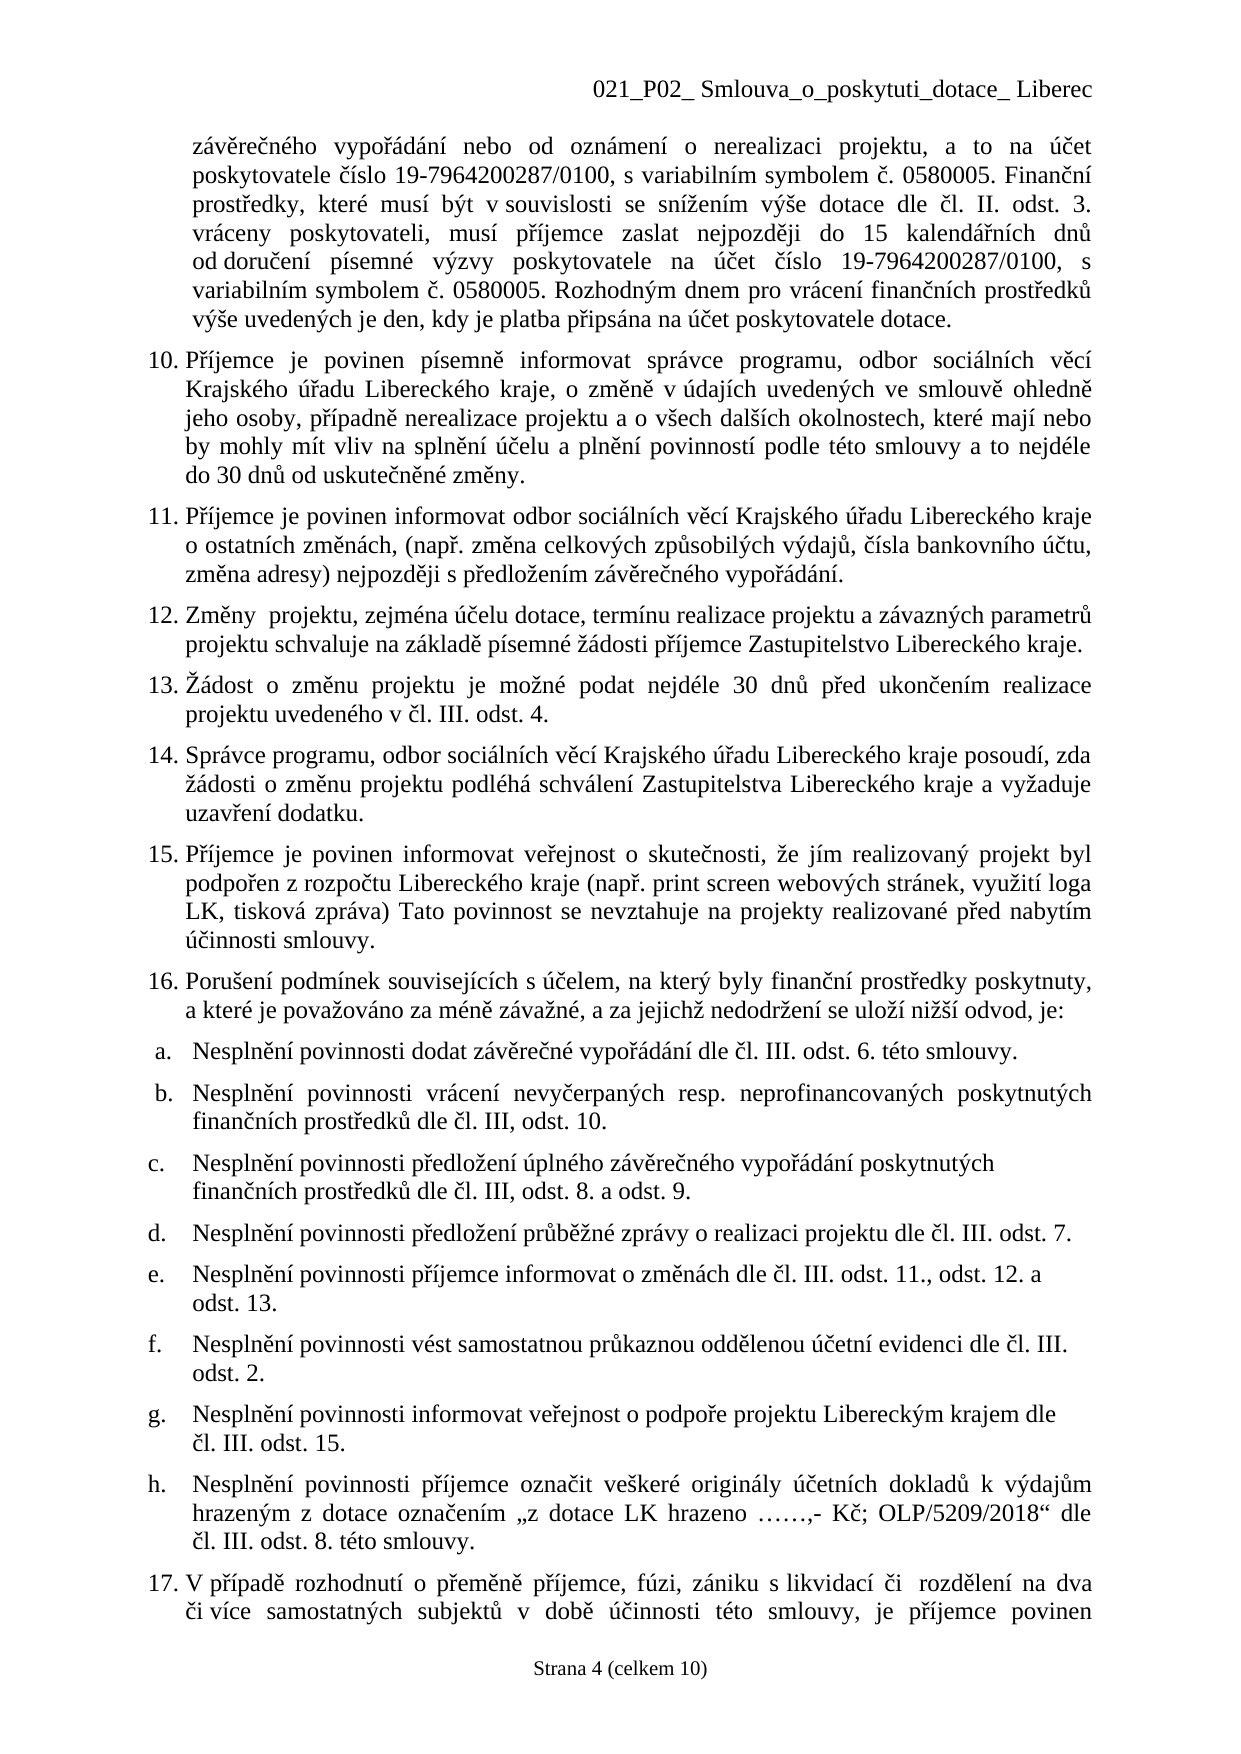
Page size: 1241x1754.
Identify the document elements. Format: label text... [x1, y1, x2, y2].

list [148, 1568, 1092, 1625]
list Žádost o změnu projektu je možné podat nejdéle 30 dnů před ukončením realizace projektu uvedeného v čl. III. odst. 4. [148, 670, 1092, 728]
list Nesplnění povinnosti informovat veřejnost o podpoře projektu Libereckým krajem dle čl. III. odst. 15. [148, 1399, 1092, 1456]
list Porušení podmínek souvisejících s účelem, na který byly finanční prostředky poskytnuty, a které je považováno za méně závažné, a za jejichž nedodržení se uloží nižší odvod, je: [148, 966, 1092, 1024]
list Správce programu, odbor sociálních věcí Krajského úřadu Libereckého kraje posoudí, zda žádosti o změnu projektu podléhá schválení Zastupitelstva Libereckého kraje a vyžaduje uzavření dodatku. [148, 740, 1092, 826]
list Nesplnění povinnosti vést samostatnou průkaznou oddělenou účetní evidenci dle čl. III. odst. 2. [148, 1329, 1092, 1386]
list Příjemce je povinen informovat veřejnost o skutečnosti, že jím realizovaný projekt byl podpořen z rozpočtu Libereckého kraje (např. print screen webových stránek, využití loga LK, tisková zpráva) Tato povinnost se nevztahuje na projekty realizované před nabytím účinnosti smlouvy. [148, 839, 1092, 954]
list Nesplnění povinnosti příjemce označit veškeré originály účetních dokladů k výdajům hrazeným z dotace označením „z dotace LK hrazeno ……,- Kč; OLP/5209/2018“ dle čl. III. odst. 8. této smlouvy. [148, 1469, 1092, 1555]
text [192, 131, 1092, 333]
list Příjemce je povinen písemně informovat správce programu, odbor sociálních věcí Krajského úřadu Libereckého kraje, o změně v údajích uvedených ve smlouvě ohledně jeho osoby, případně nerealizace projektu a o všech dalších okolnostech, které mají nebo by mohly mít vliv na splnění účelu a plnění povinností podle této smlouvy a to nejdéle do 30 dnů od uskutečněné změny. [148, 345, 1092, 489]
list Nesplnění povinnosti příjemce informovat o změnách dle čl. III. odst. 11., odst. 12. a odst. 13. [148, 1259, 1092, 1316]
list Změny projektu, zejména účelu dotace, termínu realizace projektu a závazných parametrů projektu schvaluje na základě písemné žádosti příjemce Zastupitelstvo Libereckého kraje. [148, 600, 1092, 658]
list Příjemce je povinen informovat odbor sociálních věcí Krajského úřadu Libereckého kraje o ostatních změnách, (např. změna celkových způsobilých výdajů, čísla bankovního účtu, změna adresy) nejpozději s předložením závěrečného vypořádání. [148, 501, 1092, 588]
list Nesplnění povinnosti dodat závěrečné vypořádání dle čl. III. odst. 6. této smlouvy. [154, 1036, 1092, 1065]
list Nesplnění povinnosti vrácení nevyčerpaných resp. neprofinancovaných poskytnutých finančních prostředků dle čl. III, odst. 10. [154, 1078, 1092, 1135]
list Nesplnění povinnosti předložení úplného závěrečného vypořádání poskytnutých finančních prostředků dle čl. III, odst. 8. a odst. 9. [148, 1148, 1092, 1205]
list Nesplnění povinnosti předložení průběžné zprávy o realizaci projektu dle čl. III. odst. 7. [148, 1218, 1092, 1246]
